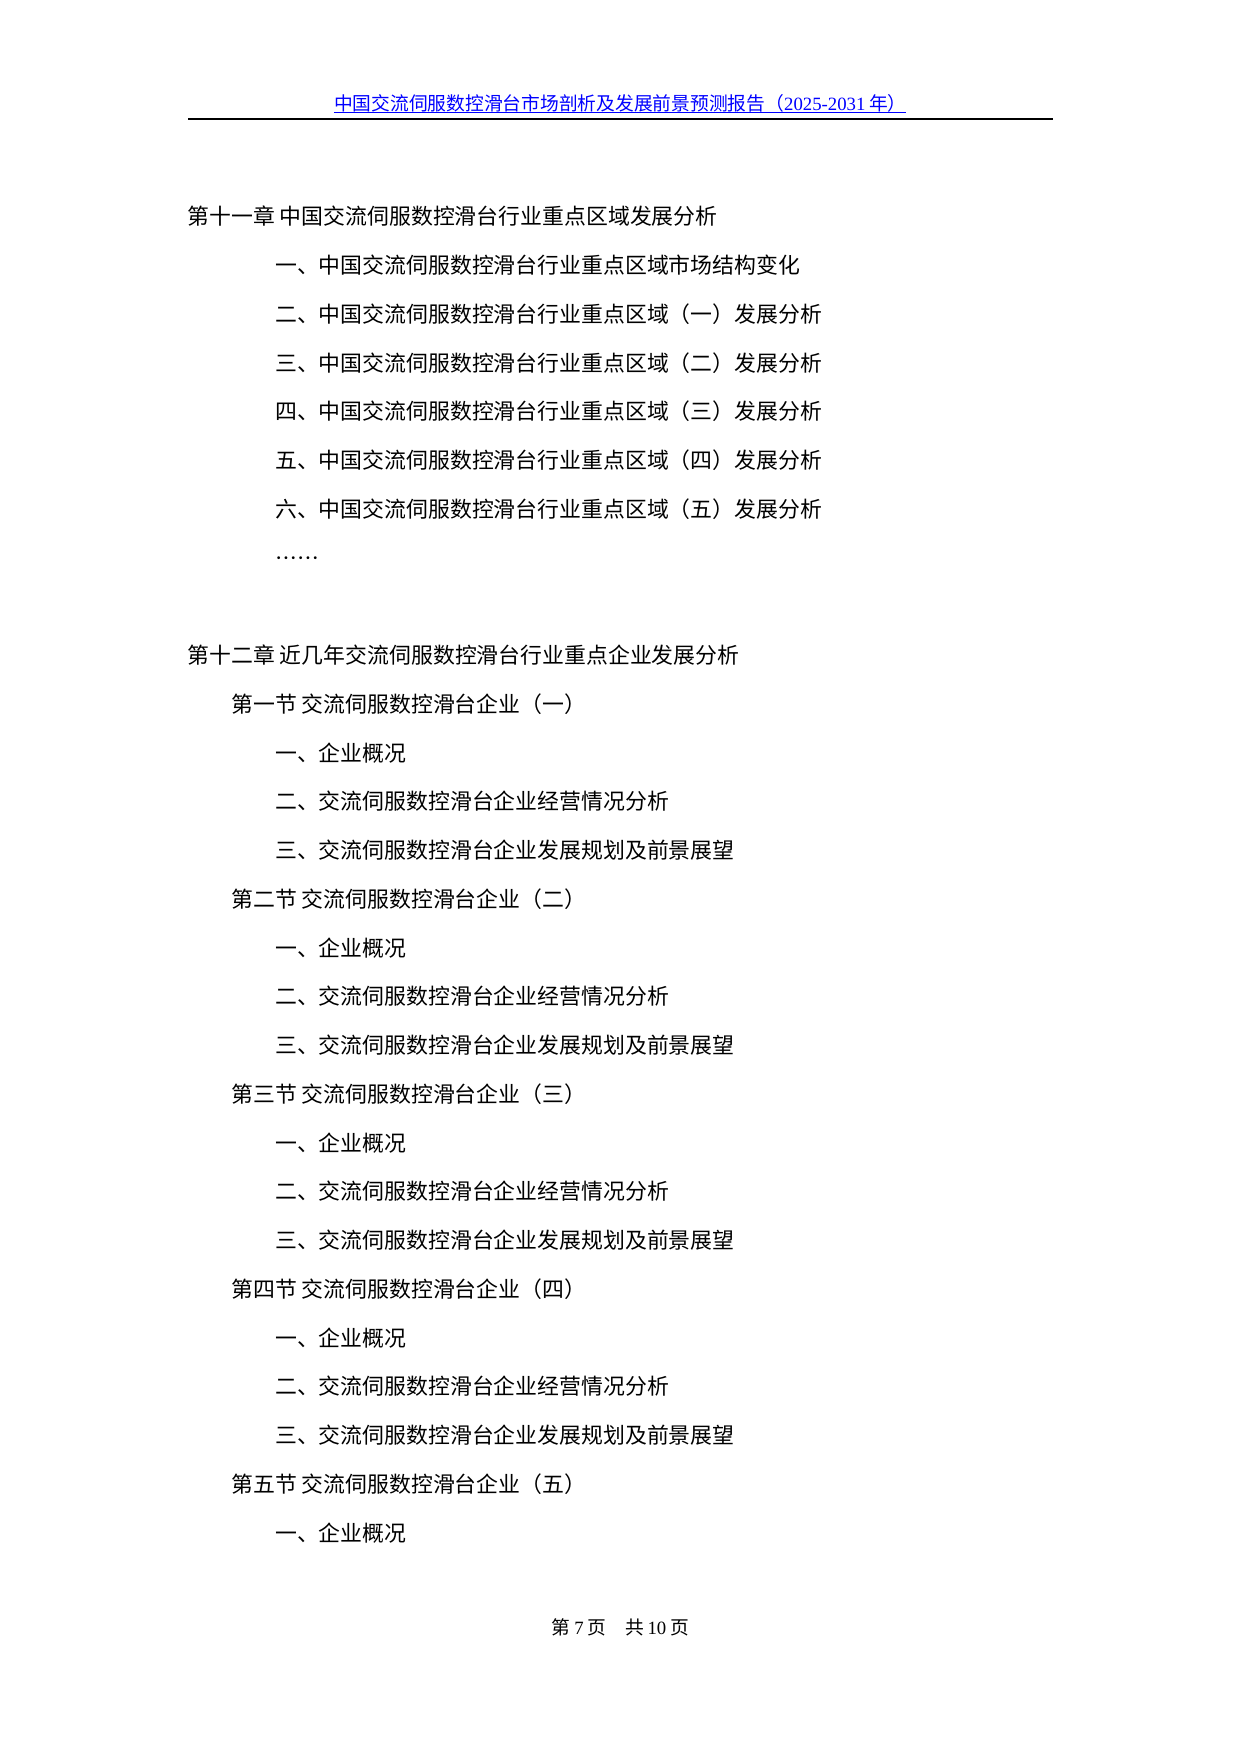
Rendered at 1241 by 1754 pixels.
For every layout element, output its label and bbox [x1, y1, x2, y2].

text [187, 150, 1053, 1548]
